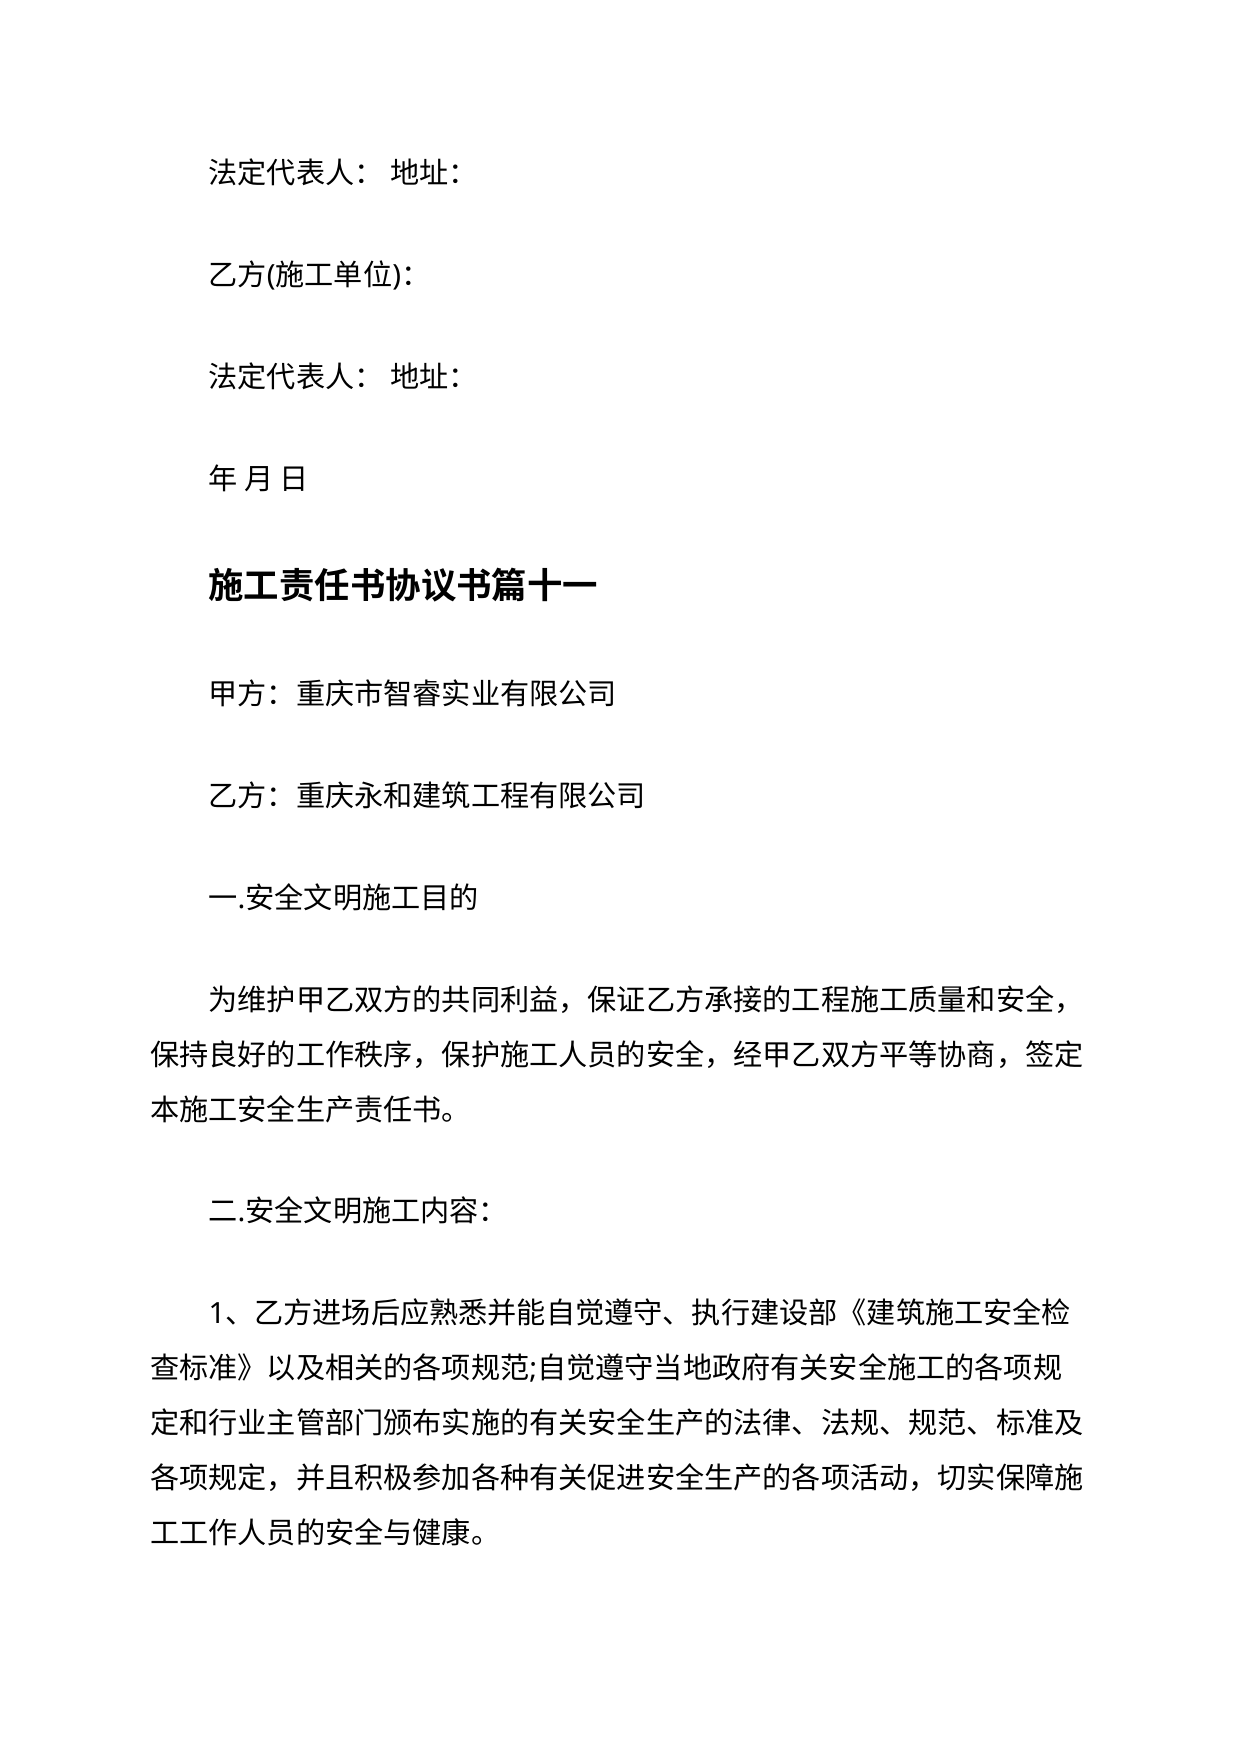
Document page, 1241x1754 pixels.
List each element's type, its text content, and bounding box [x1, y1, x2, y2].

text 乙方(施工单位)： [150, 252, 1090, 294]
text 施工责任书协议书篇十一 [150, 557, 1090, 608]
text 1、乙方进场后应熟悉并能自觉遵守、执行建设部《建筑施工安全检查标准》以及相关的各项规范;自觉遵守当地政府有关安全施工的各项规定和行业主管部门颁布实施的有关安全生产的法律、法规、规范、标准及各项规定，并且积极参加各种有关促进安全生产的各项活动，切实保障施工工作人员的安全与健康。 [150, 1290, 1090, 1552]
text 法定代表人： 地址： [150, 150, 1090, 192]
text 甲方：重庆市智睿实业有限公司 [150, 671, 1090, 713]
text 法定代表人： 地址： [150, 354, 1090, 396]
text 为维护甲乙双方的共同利益，保证乙方承接的工程施工质量和安全，保持良好的工作秩序，保护施工人员的安全，经甲乙双方平等协商，签定本施工安全生产责任书。 [150, 976, 1090, 1128]
text 乙方：重庆永和建筑工程有限公司 [150, 772, 1090, 815]
text 二.安全文明施工内容： [150, 1188, 1090, 1230]
text 一.安全文明施工目的 [150, 874, 1090, 917]
text 年 月 日 [150, 456, 1090, 498]
